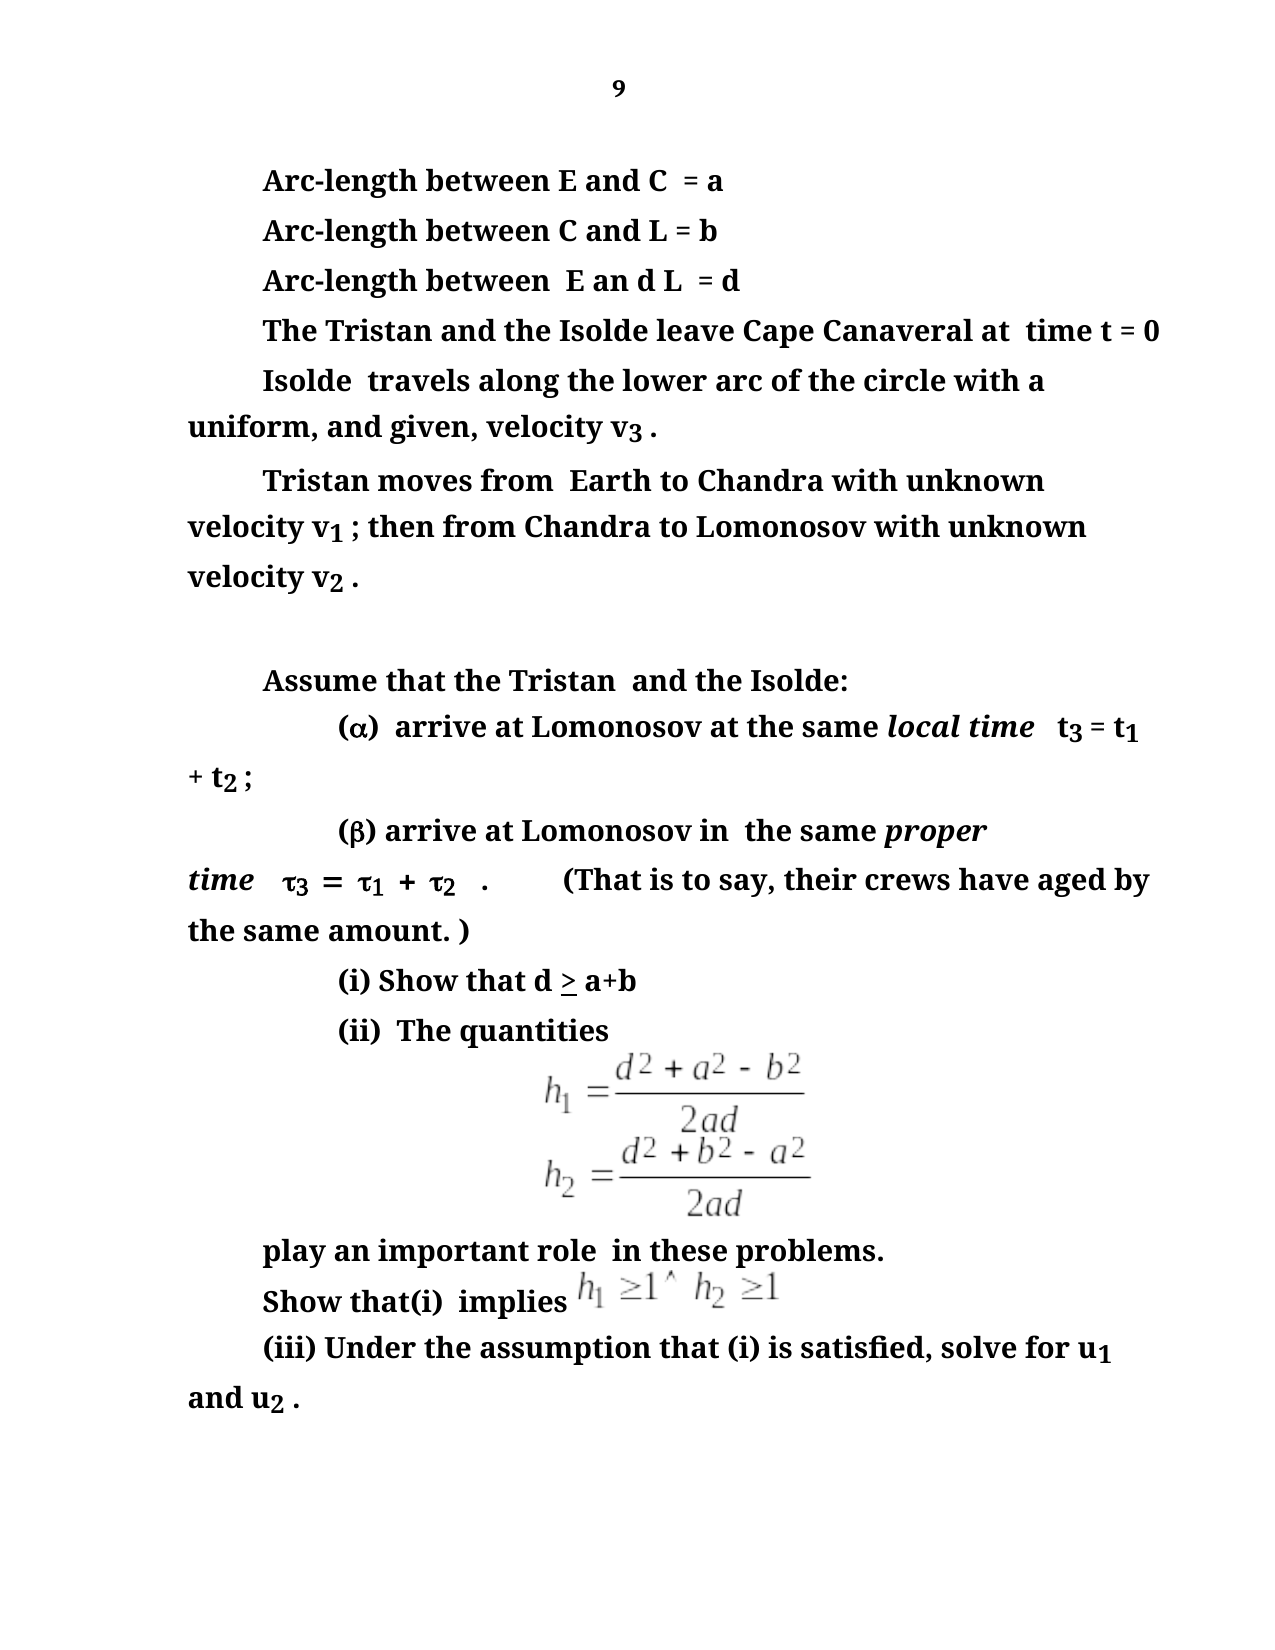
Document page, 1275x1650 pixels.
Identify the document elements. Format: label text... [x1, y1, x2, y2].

text (i) Show that d > a+b [187, 950, 1162, 1000]
text Arc-length between E an d L = d [187, 250, 1162, 300]
text Arc-length between C and L = b [187, 200, 1162, 250]
text Arc-length between E and C = a [187, 150, 1162, 200]
text (iii) Under the assumption that (i) is satisfied, solve for u1 and u2 . [187, 1321, 1162, 1421]
text () arrive at Lomonosov in the same proper time. (That is to say, their crews have aged by the same amount. ) [187, 800, 1162, 950]
text Assume that the Tristan and the Isolde: [187, 650, 1162, 700]
text play an important role in these problems. [187, 1220, 1162, 1270]
text The Tristan and the Isolde leave Cape Canaveral at time t = 0 [187, 300, 1162, 350]
text (ii) The quantities [187, 1000, 1162, 1050]
text Tristan moves from Earth to Chandra with unknown velocity v1 ; then from Chandra to Lomonosov with unknown velocity v2 . [187, 450, 1162, 600]
text () arrive at Lomonosov at the same local time t3 = t1 + t2 ; [187, 700, 1162, 800]
text Isolde travels along the lower arc of the circle with a uniform, and given, velocity v3 . [187, 350, 1162, 450]
text Show that(i) implies [187, 1270, 1162, 1321]
